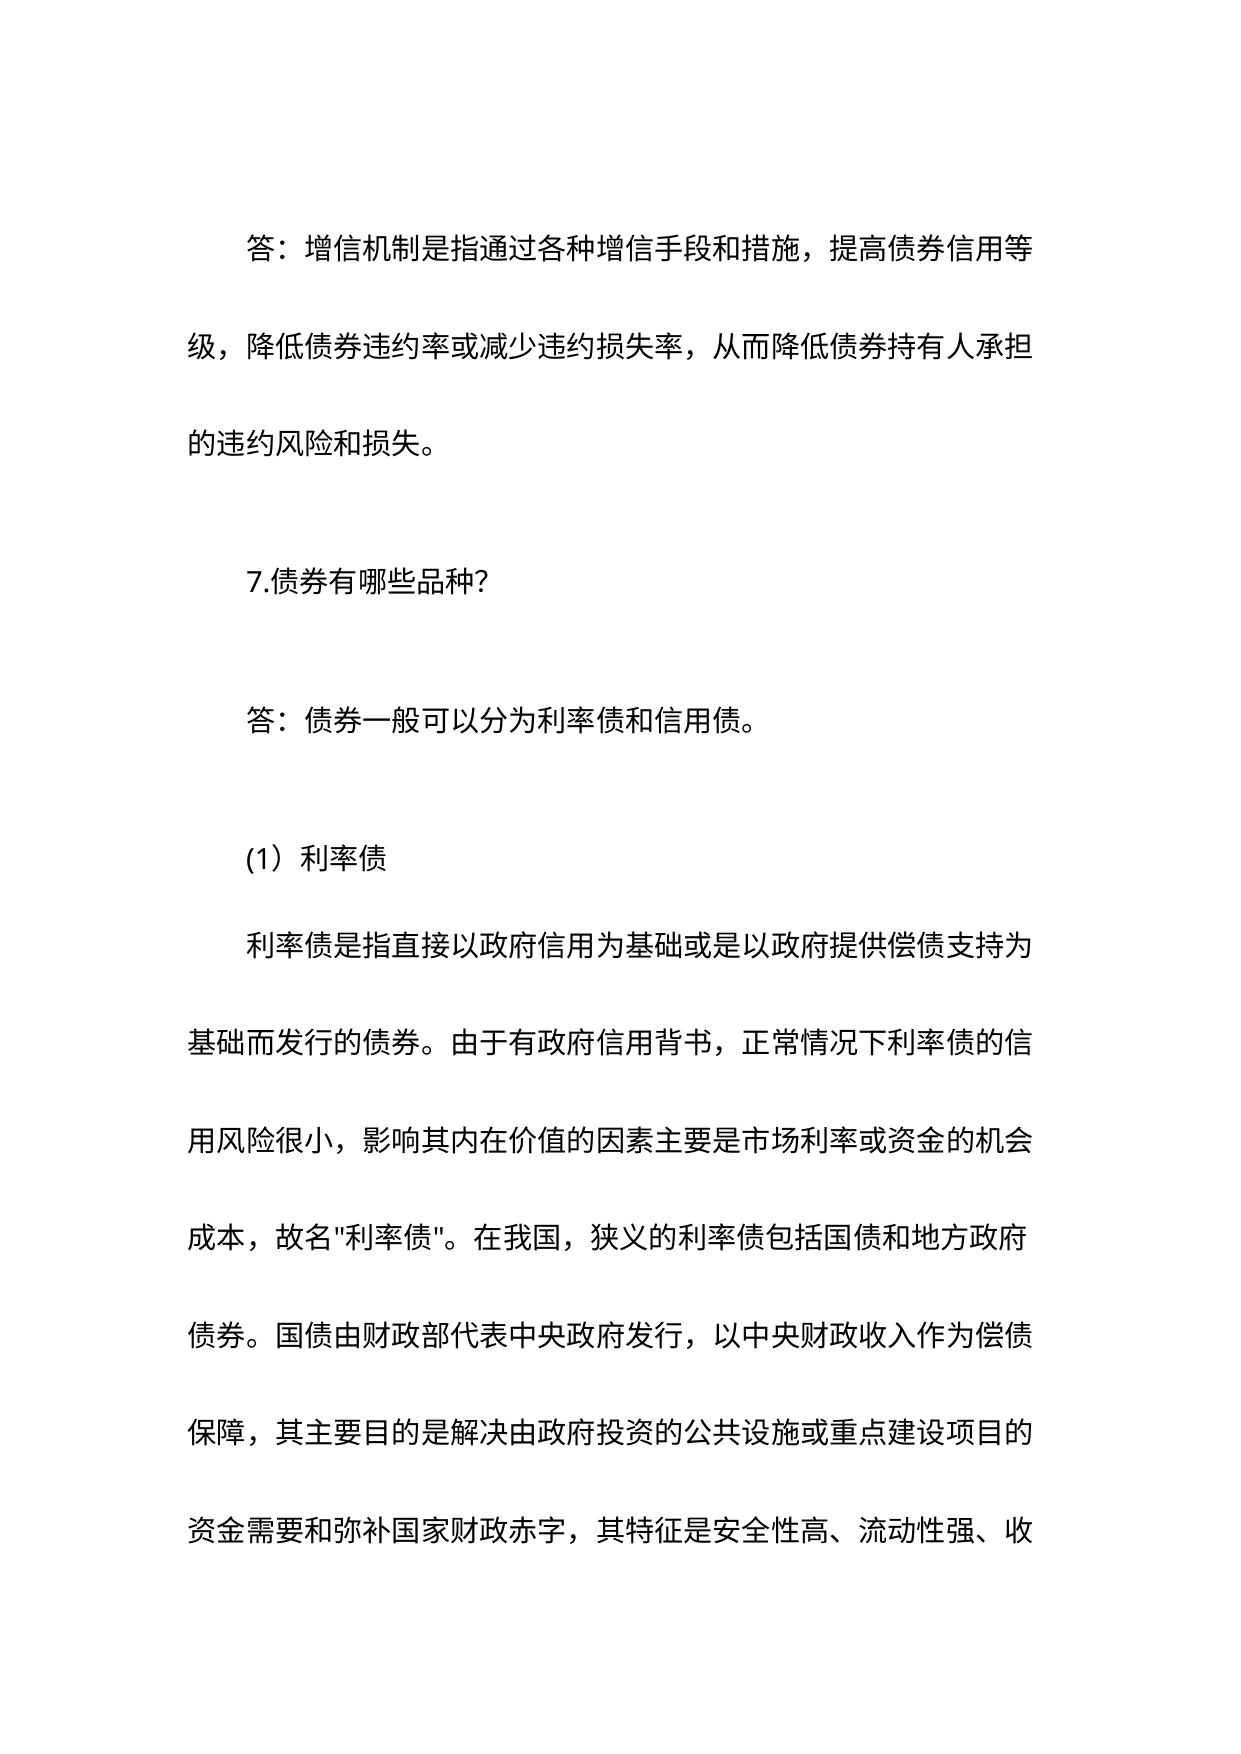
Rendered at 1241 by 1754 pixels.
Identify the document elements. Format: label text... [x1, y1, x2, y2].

text 答：债券一般可以分为利率债和信用债。 [187, 686, 1053, 751]
text (1）利率债 [187, 824, 1053, 889]
text 7.债券有哪些品种？ [187, 548, 1053, 613]
text 答：增信机制是指通过各种增信手段和措施，提高债券信用等级，降低债券违约率或减少违约损失率，从而降低债券持有人承担的违约风险和损失。 [187, 214, 1053, 474]
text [187, 911, 1053, 1561]
